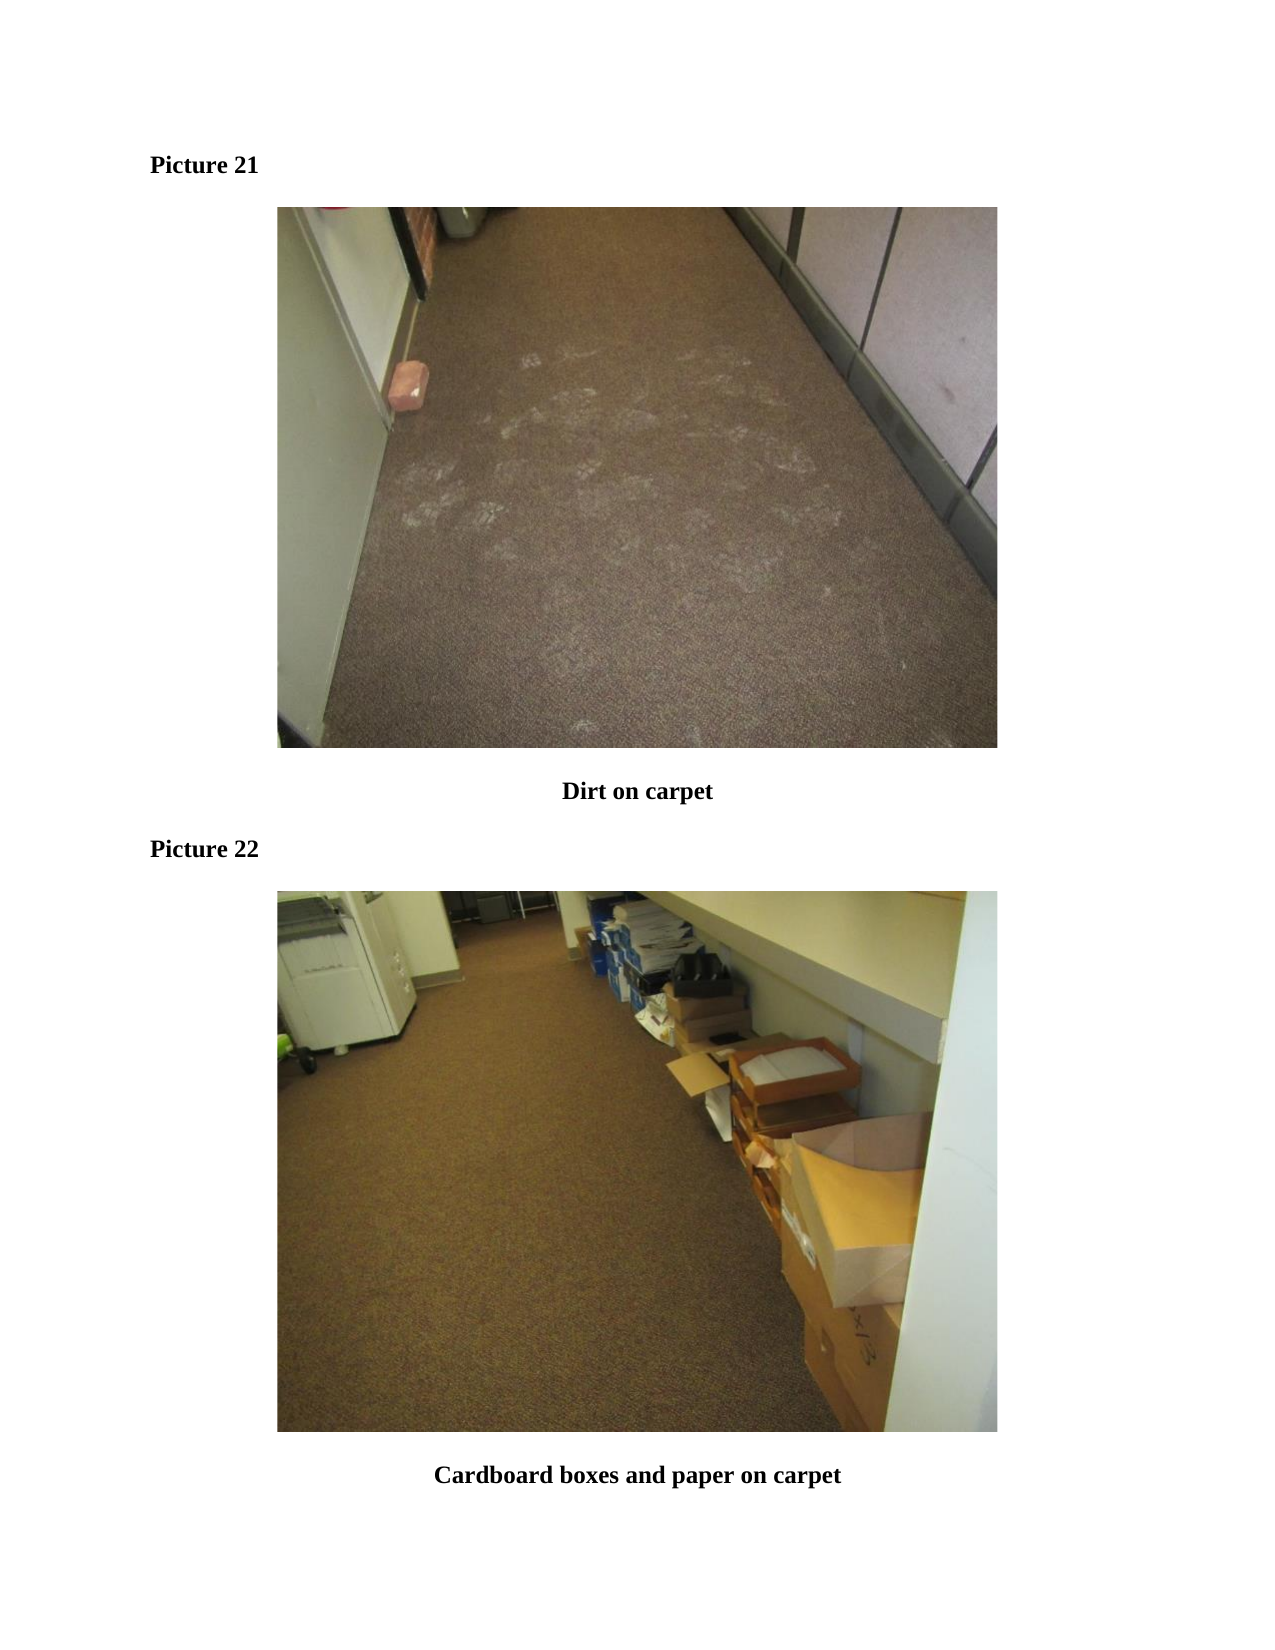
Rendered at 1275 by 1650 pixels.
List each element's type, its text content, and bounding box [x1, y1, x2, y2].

picture [277, 207, 998, 748]
text Cardboard boxes and paper on carpet [150, 1460, 1125, 1489]
text Picture 22 [150, 834, 1125, 862]
text Dirt on carpet [150, 776, 1125, 805]
text Picture 21 [150, 150, 1125, 179]
picture [277, 891, 998, 1432]
